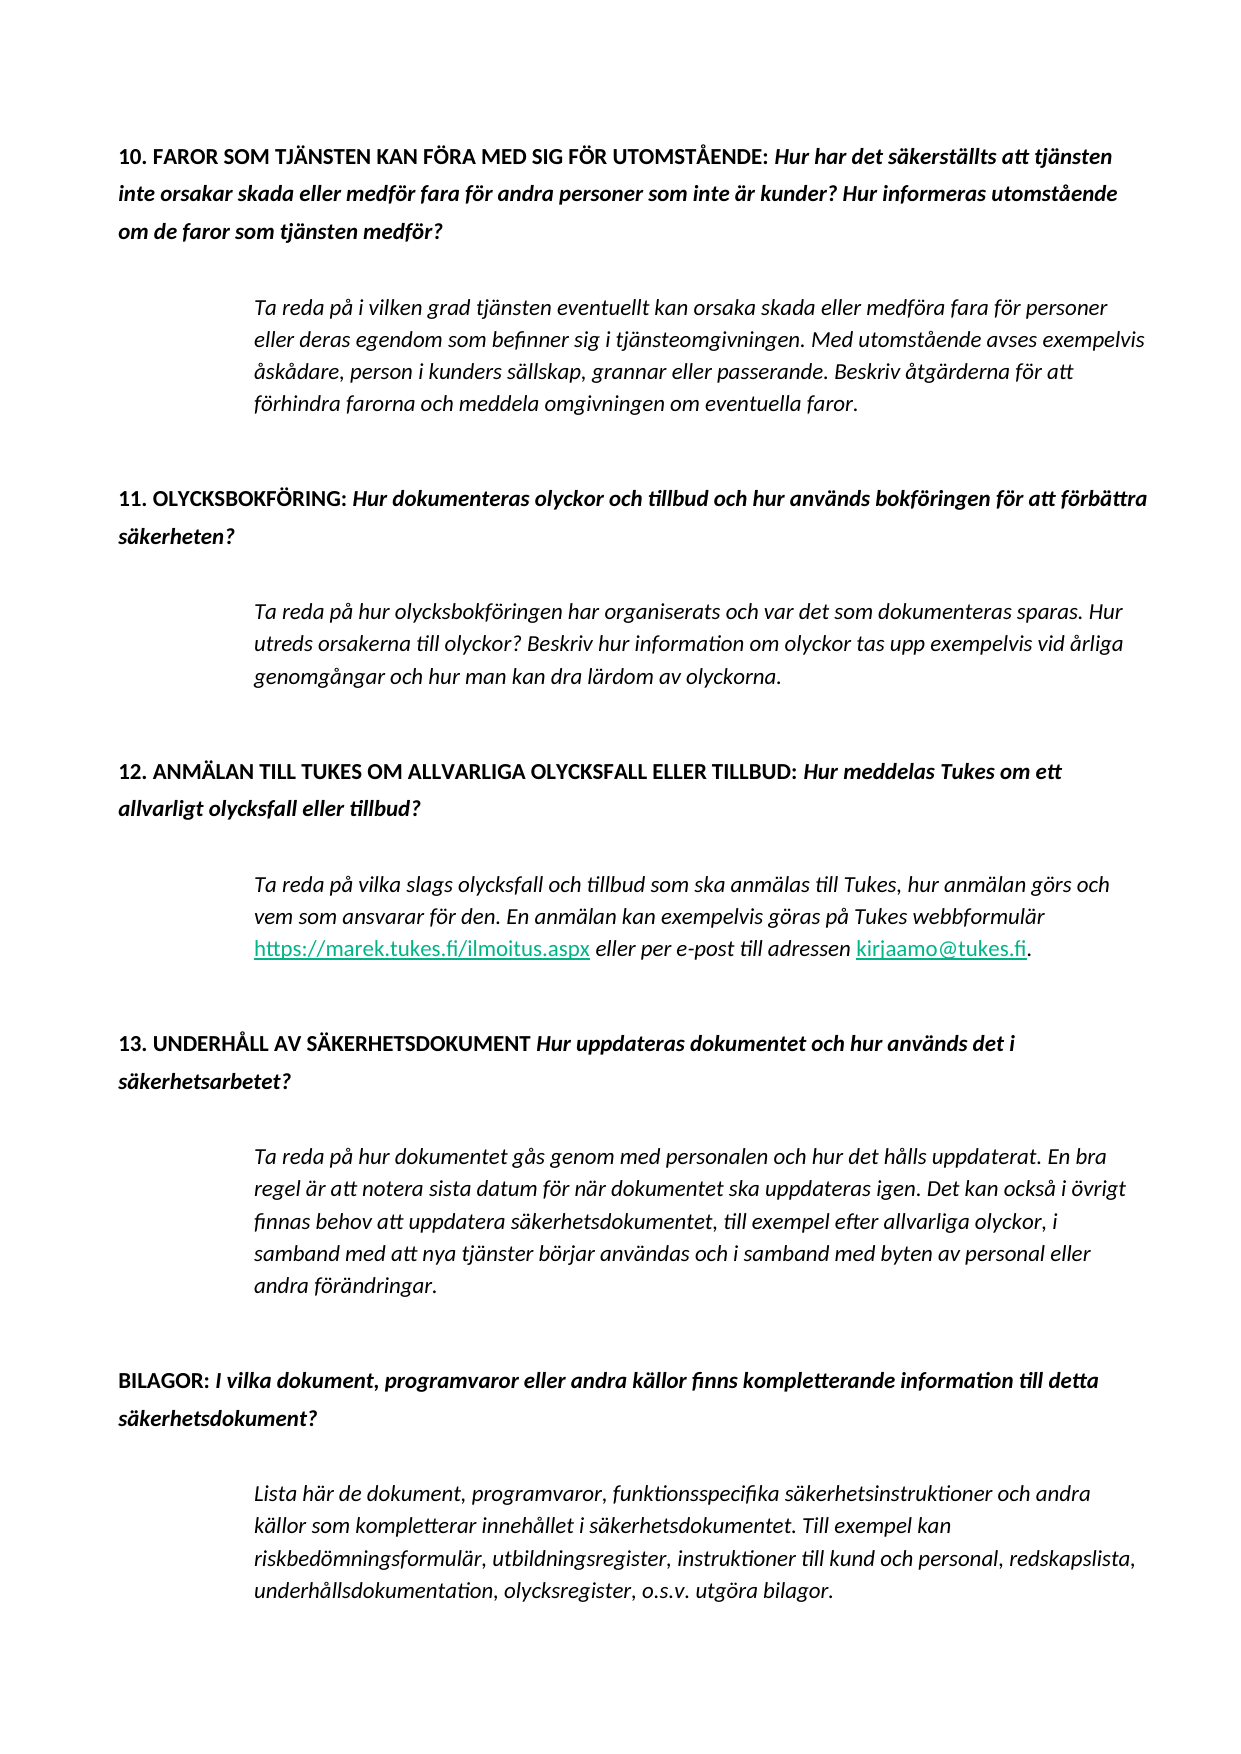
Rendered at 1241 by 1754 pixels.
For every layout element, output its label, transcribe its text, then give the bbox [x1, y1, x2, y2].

text Lista här de dokument, programvaror, funktionsspecifika säkerhetsinstruktioner och andra källor som kompletterar innehållet i säkerhetsdokumentet. Till exempel kan riskbedömningsformulär, utbildningsregister, instruktioner till kund och personal, redskapslista, underhållsdokumentation, olycksregister, o.s.v. utgöra bilagor. [254, 1479, 1152, 1604]
subtitle 13. UNDERHÅLL AV SÄKERHETSDOKUMENT Hur uppdateras dokumentet och hur används det i säkerhetsarbetet? [118, 1029, 1152, 1095]
subtitle 10. FAROR SOM TJÄNSTEN KAN FÖRA MED SIG FÖR UTOMSTÅENDE: Hur har det säkerställts att tjänsten inte orsakar skada eller medför fara för andra personer som inte är kunder? Hur informeras utomstående om de faror som tjänsten medför? [118, 142, 1152, 245]
text Ta reda på hur dokumentet gås genom med personalen och hur det hålls uppdaterat. En bra regel är att notera sista datum för när dokumentet ska uppdateras igen. Det kan också i övrigt finnas behov att uppdatera säkerhetsdokumentet, till exempel efter allvarliga olyckor, i samband med att nya tjänster börjar användas och i samband med byten av personal eller andra förändringar. [254, 1142, 1152, 1299]
subtitle 12. ANMÄLAN TILL TUKES OM ALLVARLIGA OLYCKSFALL ELLER TILLBUD: Hur meddelas Tukes om ett allvarligt olycksfall eller tillbud? [118, 757, 1152, 823]
subtitle BILAGOR: I vilka dokument, programvaror eller andra källor finns kompletterande information till detta säkerhetsdokument? [118, 1366, 1152, 1432]
text Ta reda på vilka slags olycksfall och tillbud som ska anmälas till Tukes, hur anmälan görs och vem som ansvarar för den. En anmälan kan exempelvis göras på Tukes webbformulär https://marek.tukes.fi/ilmoitus.aspx eller per e-post till adressen kirjaamo@tukes.fi. [254, 870, 1152, 962]
text Ta reda på hur olycksbokföringen har organiserats och var det som dokumenteras sparas. Hur utreds orsakerna till olyckor? Beskriv hur information om olyckor tas upp exempelvis vid årliga genomgångar och hur man kan dra lärdom av olyckorna. [254, 597, 1152, 690]
text Ta reda på i vilken grad tjänsten eventuellt kan orsaka skada eller medföra fara för personer eller deras egendom som befinner sig i tjänsteomgivningen. Med utomstående avses exempelvis åskådare, person i kunders sällskap, grannar eller passerande. Beskriv åtgärderna för att förhindra farorna och meddela omgivningen om eventuella faror. [254, 293, 1152, 417]
subtitle 11. OLYCKSBOKFÖRING: Hur dokumenteras olyckor och tillbud och hur används bokföringen för att förbättra säkerheten? [118, 484, 1152, 550]
